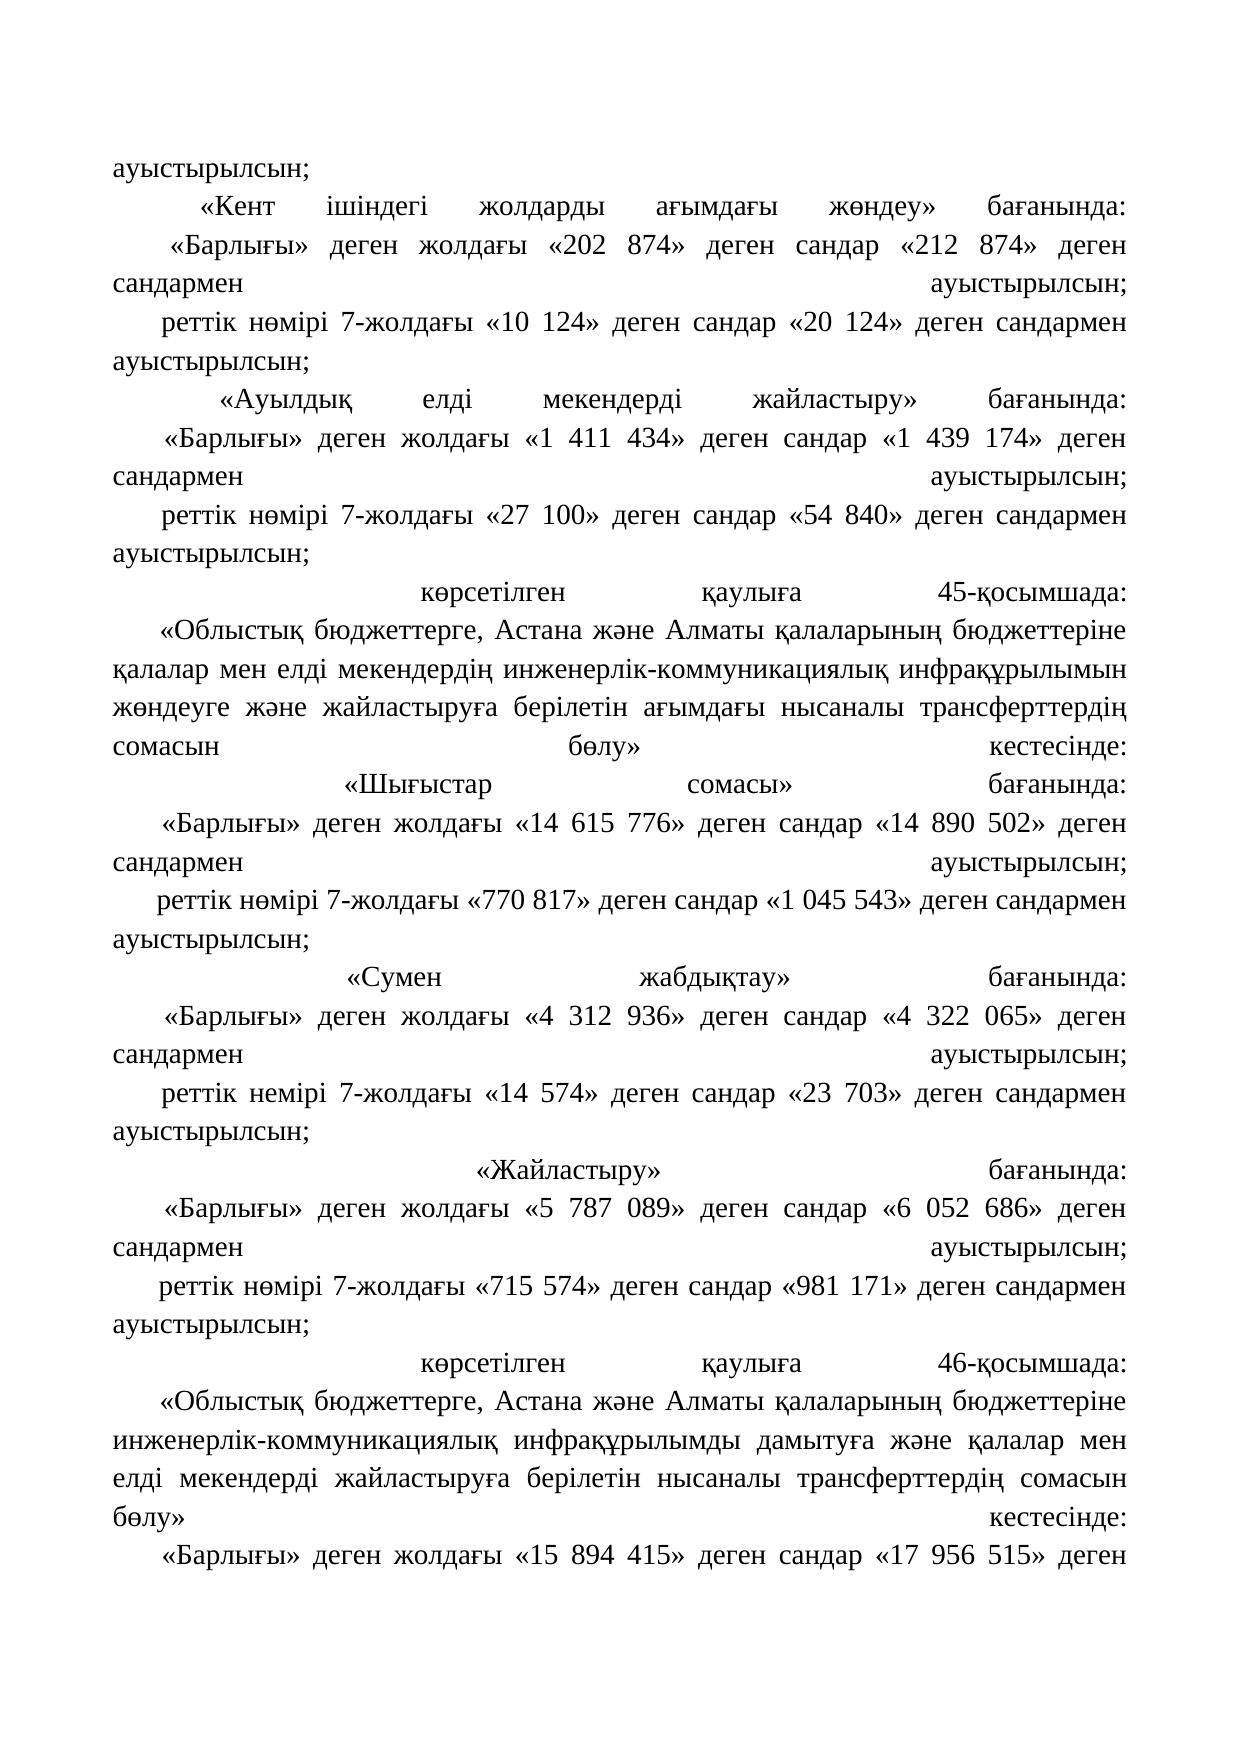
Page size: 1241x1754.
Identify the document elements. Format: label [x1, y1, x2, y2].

text [112, 150, 1128, 1571]
